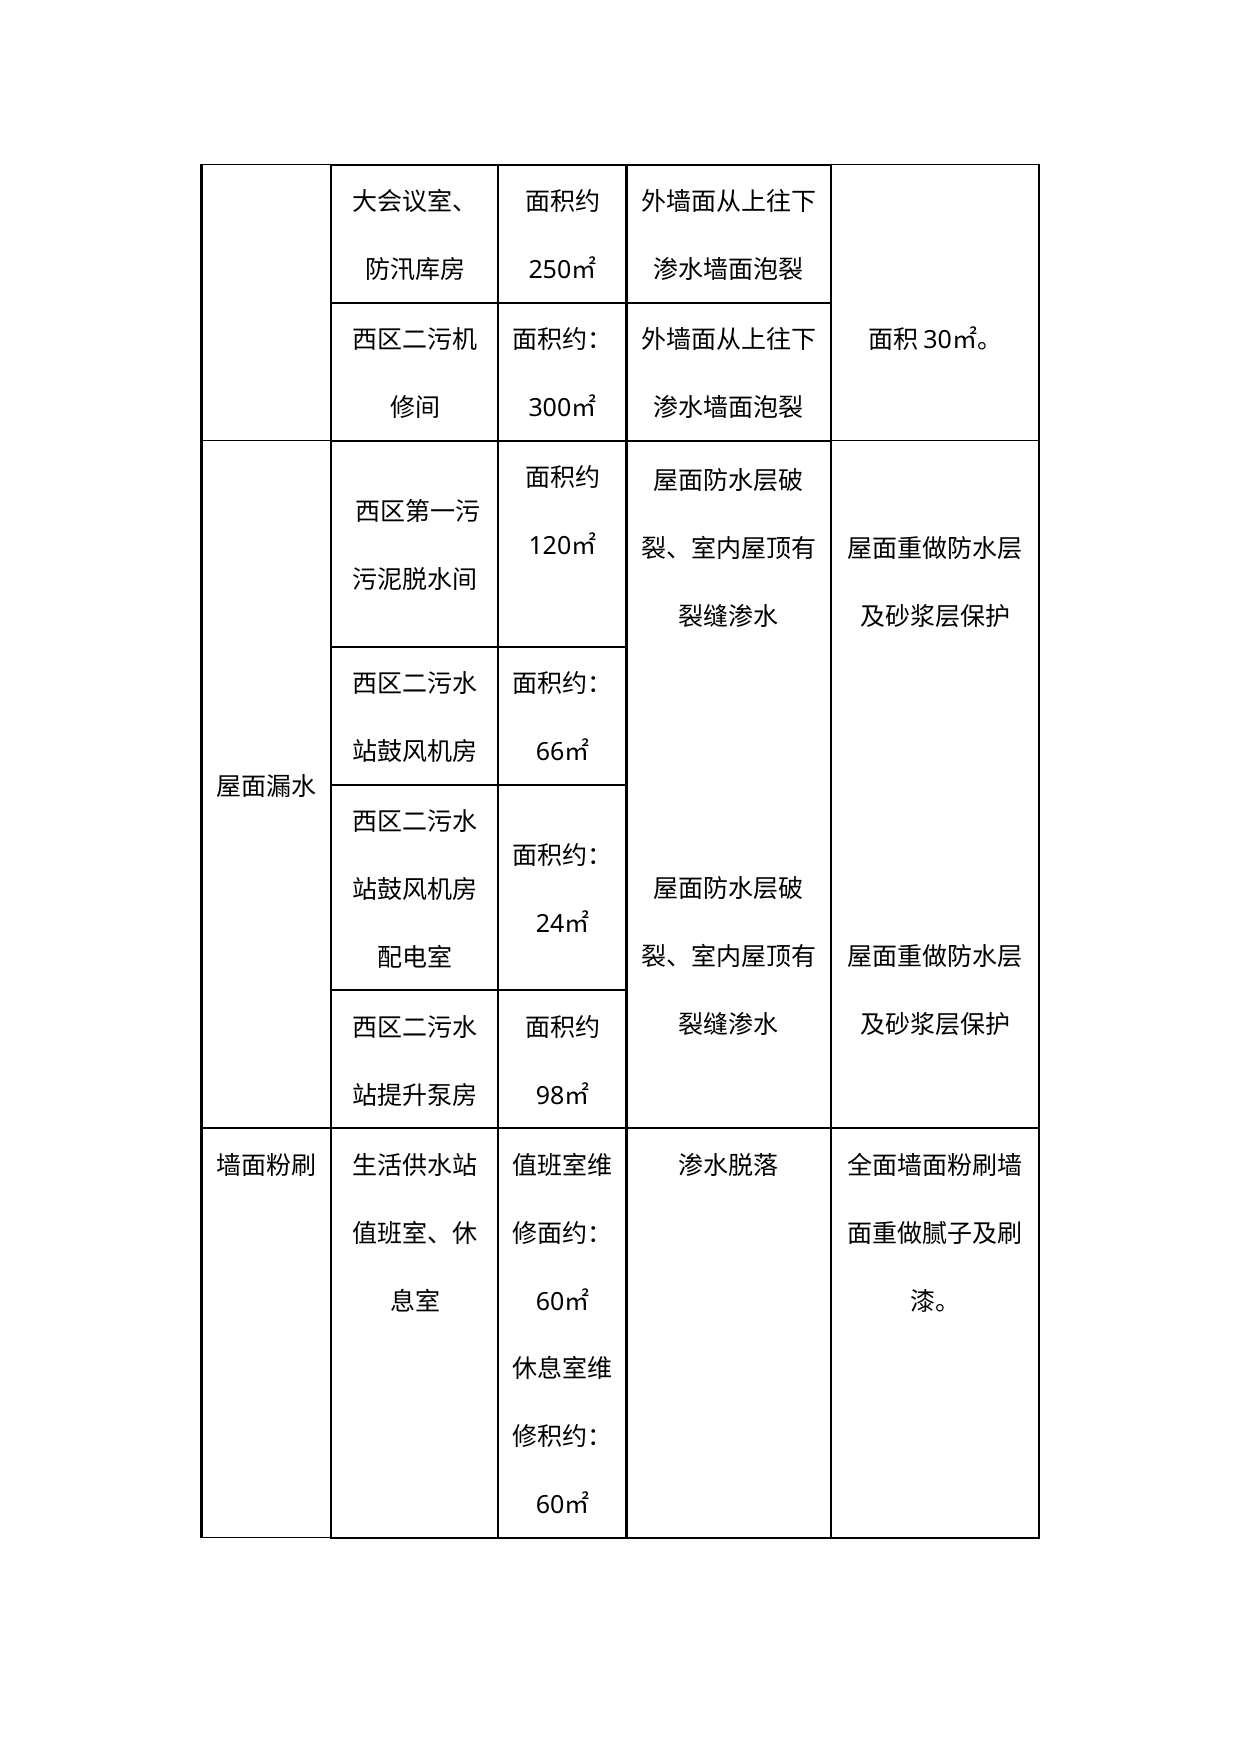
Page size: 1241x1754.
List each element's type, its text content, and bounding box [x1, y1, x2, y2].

table_cell 全面墙面粉刷墙面重做腻子及刷漆。 [832, 1129, 1038, 1537]
table_cell 屋面防水层破裂、室内屋顶有裂缝渗水 屋面防水层破裂、室内屋顶有裂缝渗水 [628, 442, 830, 1127]
table_cell 西区二污水站提升泵房 [332, 991, 497, 1127]
table_cell 面积约：300㎡ [499, 304, 625, 440]
table_cell 屋面重做防水层及砂浆层保护 屋面重做防水层及砂浆层保护 [832, 441, 1038, 1127]
table_cell 面积约120㎡ [499, 442, 625, 646]
table_cell 西区第一污污泥脱水间 [332, 442, 497, 646]
table_cell 面积约：24㎡ [499, 786, 625, 989]
table_cell 墙面粉刷 [203, 1129, 330, 1537]
table_cell 西区二污水站鼓风机房配电室 [332, 786, 497, 989]
table_cell 外墙面从上往下渗水墙面泡裂 [628, 166, 830, 302]
table_cell 面积约：66㎡ [499, 648, 625, 783]
table_cell 屋面漏水 [203, 441, 330, 1127]
table_cell 渗水脱落 [628, 1129, 830, 1537]
table_cell 面积约98㎡ [499, 991, 625, 1127]
table_cell 面积约250㎡ [499, 166, 625, 302]
table_cell 西区二污水站鼓风机房 [332, 648, 497, 783]
table_cell 生活供水站值班室、休息室 [332, 1129, 497, 1537]
table_cell 外墙面从上往下渗水墙面泡裂 [628, 304, 830, 440]
table_cell 值班室维修面约： 60㎡ 休息室维修积约： 60㎡ [499, 1129, 625, 1537]
table_cell 大会议室、防汛库房 [332, 166, 497, 302]
table_cell 西区二污机修间 [332, 304, 497, 440]
